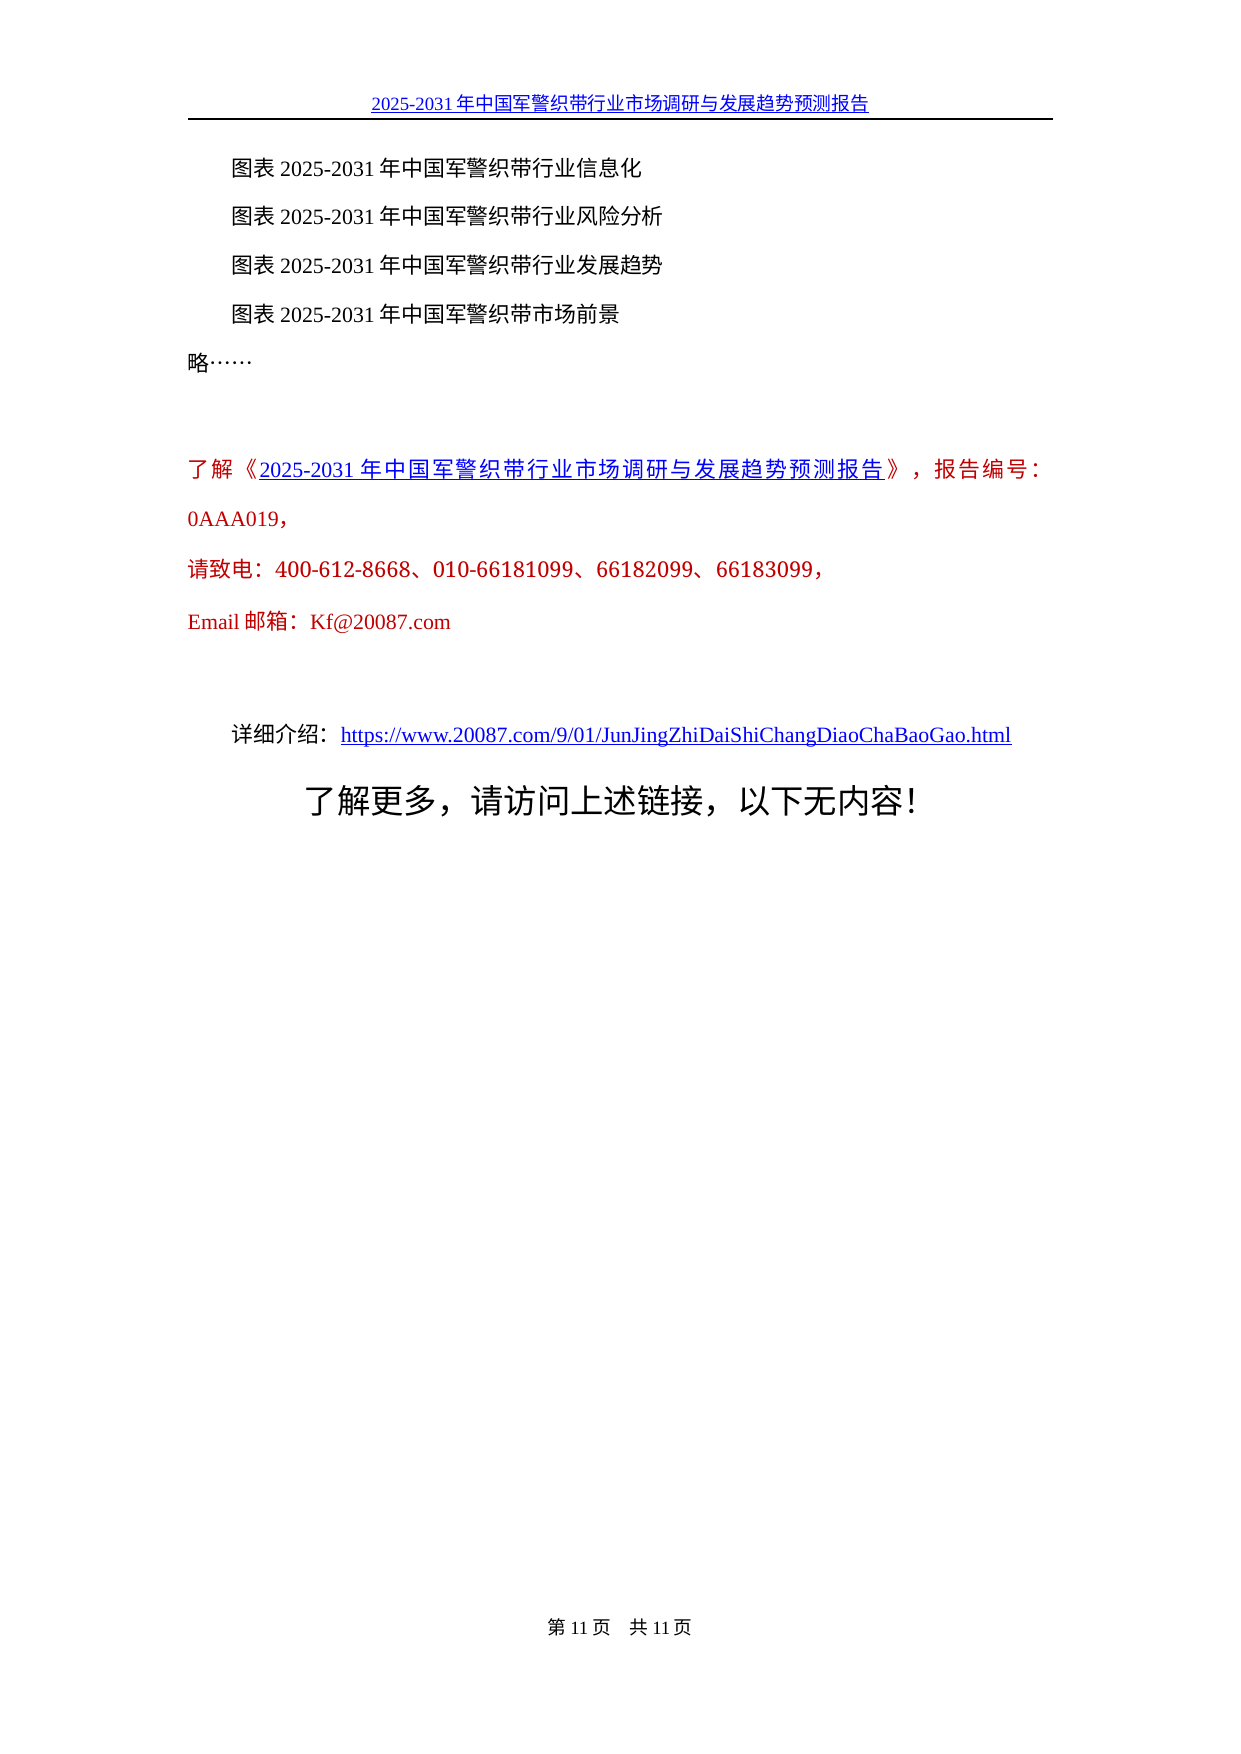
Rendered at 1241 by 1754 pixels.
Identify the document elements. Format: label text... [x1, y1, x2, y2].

title 了解更多，请访问上述链接，以下无内容！ [187, 766, 1053, 831]
text Email邮箱：Kf@20087.com [187, 603, 1053, 636]
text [187, 150, 1053, 378]
text 请致电：400-612-8668、010-66181099、66182099、66183099， [187, 552, 1053, 584]
text 详细介绍：https://www.20087.com/9/01/JunJingZhiDaiShiChangDiaoChaBaoGao.html [187, 716, 1053, 749]
text 了解《2025-2031年中国军警织带行业市场调研与发展趋势预测报告》，报告编号：0AAA019， [187, 452, 1053, 533]
